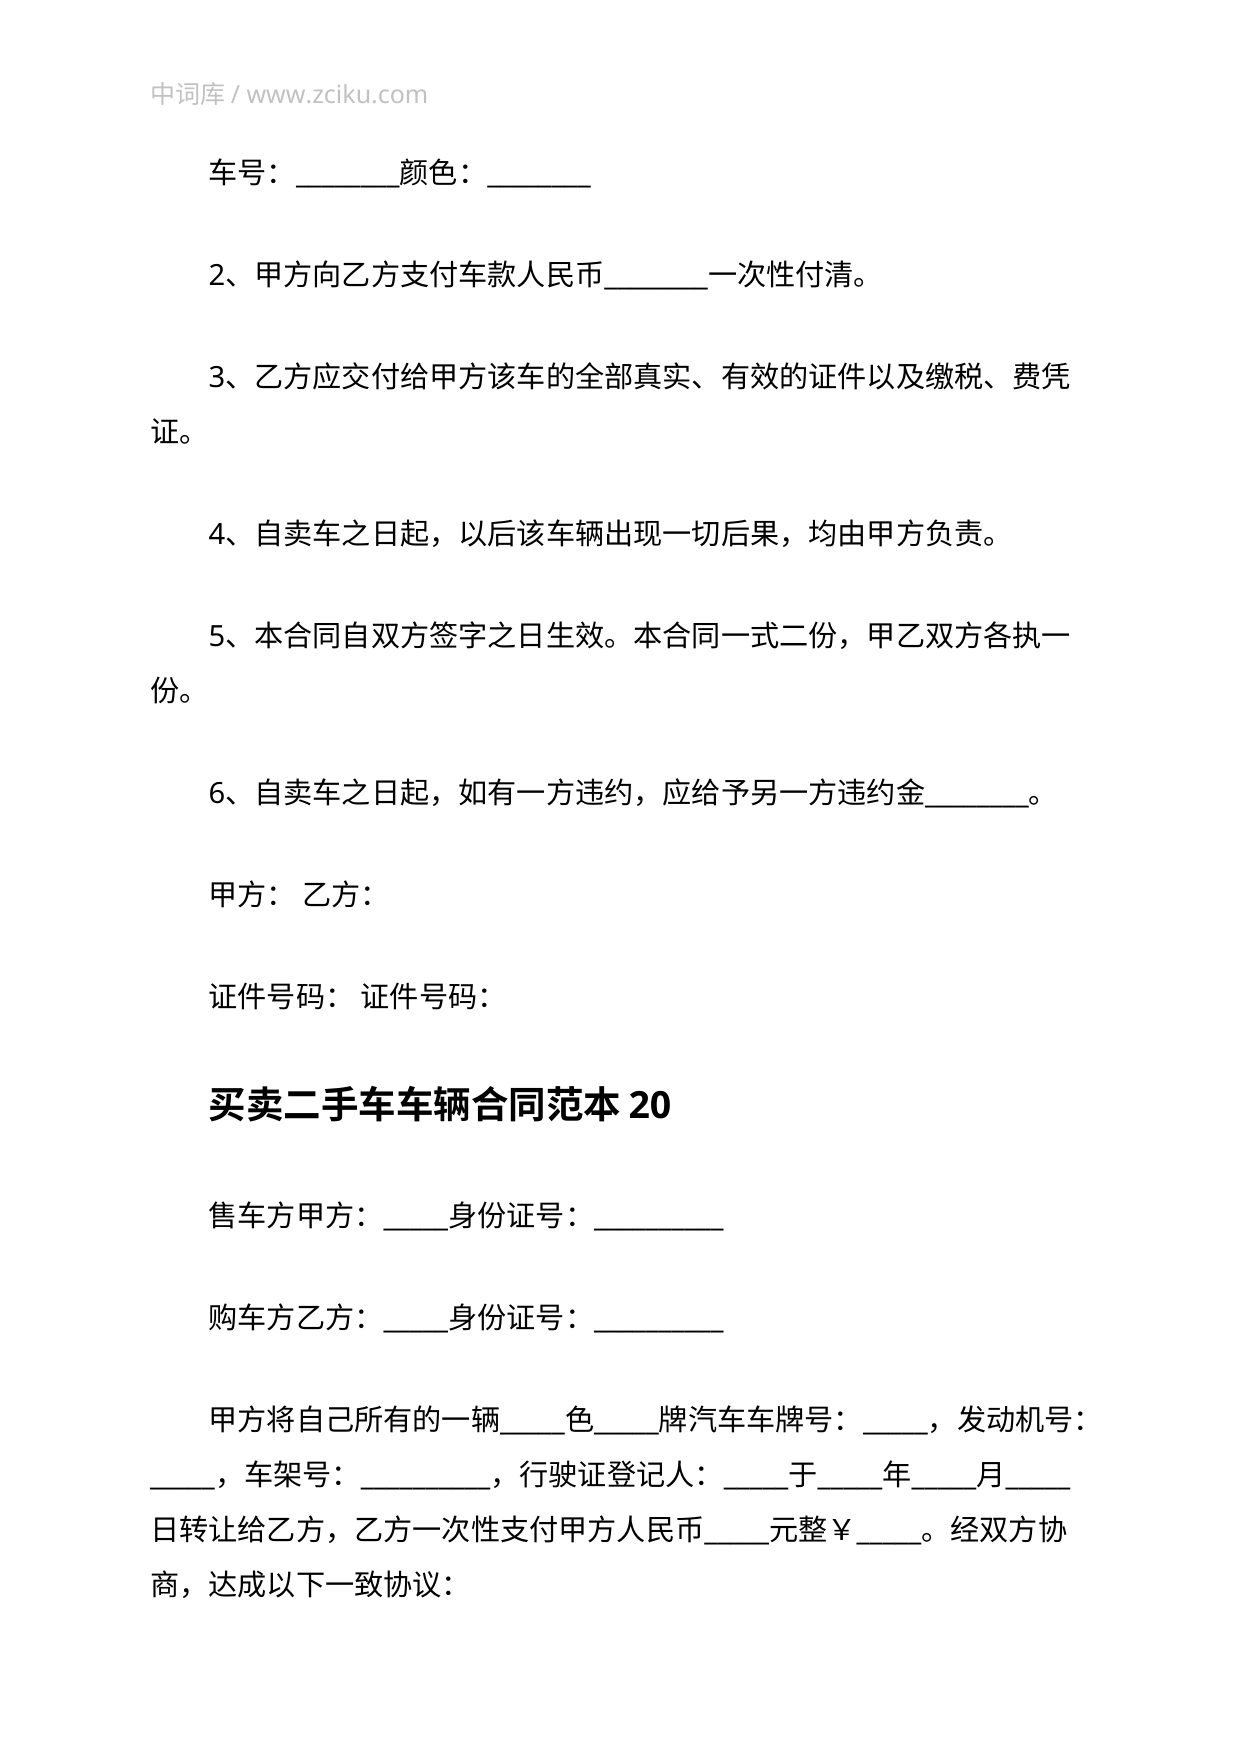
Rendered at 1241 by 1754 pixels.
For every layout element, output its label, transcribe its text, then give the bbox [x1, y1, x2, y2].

text 甲方： 乙方： [150, 871, 1090, 914]
text 售车方甲方：_____身份证号：__________ [150, 1193, 1090, 1235]
text 购车方乙方：_____身份证号：__________ [150, 1294, 1090, 1337]
text 买卖二手车车辆合同范本20 [150, 1075, 1090, 1129]
text 甲方将自己所有的一辆_____色_____牌汽车车牌号：_____，发动机号：_____，车架号：__________，行驶证登记人：_____于_____年_____月_____日转让给乙方，乙方一次性支付甲方人民币_____元整￥_____。经双方协商，达成以下一致协议： [150, 1397, 1090, 1604]
text 车号：________颜色：________ [150, 150, 1090, 192]
text 6、自卖车之日起，如有一方违约，应给予另一方违约金________。 [150, 769, 1090, 812]
text 2、甲方向乙方支付车款人民币________一次性付清。 [150, 252, 1090, 294]
text 证件号码： 证件号码： [150, 973, 1090, 1016]
text 3、乙方应交付给甲方该车的全部真实、有效的证件以及缴税、费凭证。 [150, 354, 1090, 451]
text 5、本合同自双方签字之日生效。本合同一式二份，甲乙双方各执一份。 [150, 613, 1090, 710]
text 4、自卖车之日起，以后该车辆出现一切后果，均由甲方负责。 [150, 511, 1090, 553]
